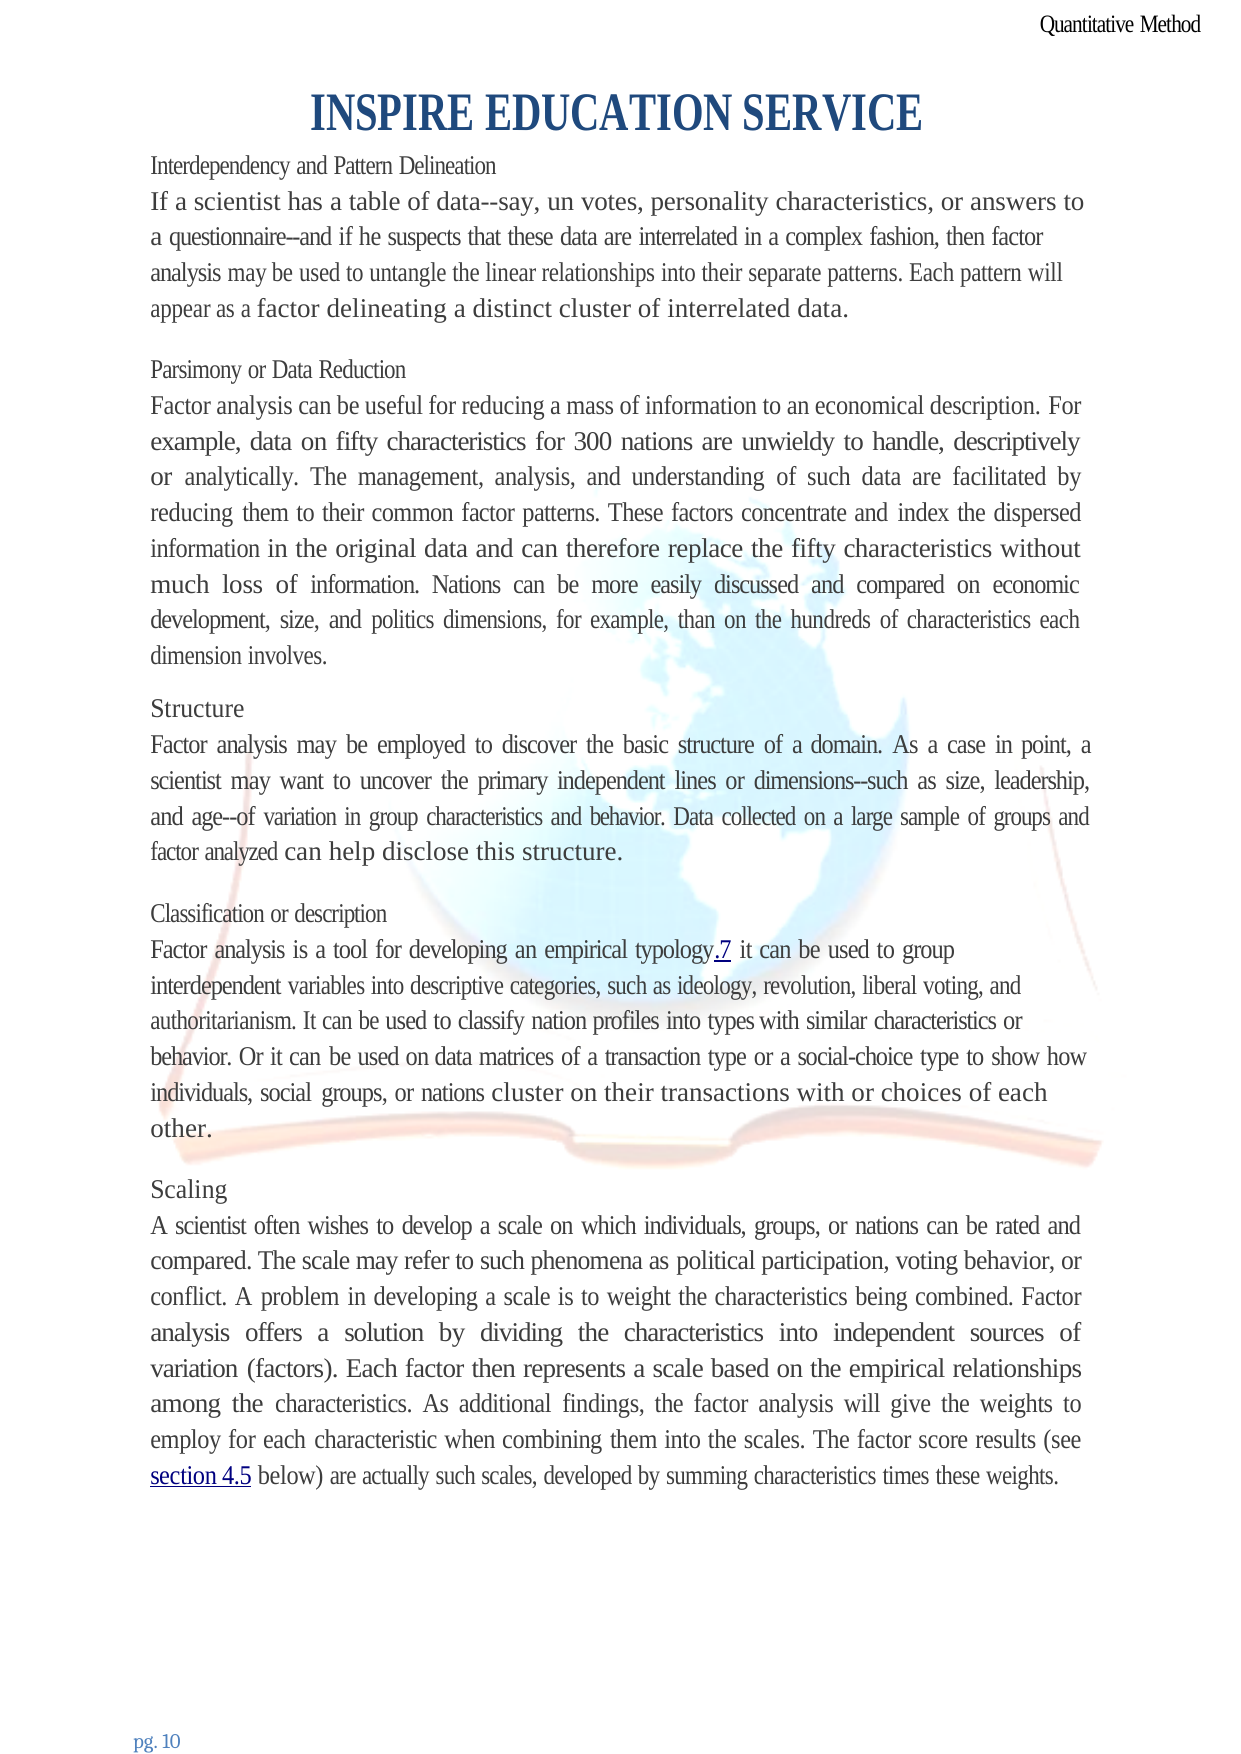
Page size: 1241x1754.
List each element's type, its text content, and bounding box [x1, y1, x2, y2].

text Factor analysis may be employed to discover the basic structure of a domain. As a case in point, a scientist may want to uncover the primary independent lines or dimensions--such as size, leadership, and age--of variation in group characteristics and behavior. Data collected on a large sample of groups and factor analyzed can help disclose this structure. [150, 728, 1091, 867]
text Classification or description [150, 897, 1151, 928]
text Factor analysis can be useful for reducing a mass of information to an economical description. For example, data on fifty characteristics for 300 nations are unwieldy to handle, descriptively or analytically. The management, analysis, and understanding of such data are facilitated by reducing them to their common factor patterns. These factors concentrate and index the dispersed information in the original data and can therefore replace the fifty characteristics without much loss of information. Nations can be more easily discussed and compared on economic development, size, and politics dimensions, for example, than on the hundreds of characteristics each dimension involves. [150, 389, 1082, 670]
text Scaling [150, 1173, 1151, 1204]
text Structure [150, 692, 1151, 723]
text A scientist often wishes to develop a scale on which individuals, groups, or nations can be rated and compared. The scale may refer to such phenomena as political participation, voting behavior, or conflict. A problem in developing a scale is to weight the characteristics being combined. Factor analysis offers a solution by dividing the characteristics into independent sources of variation (factors). Each factor then represents a scale based on the empirical relationships among the characteristics. As additional findings, the factor analysis will give the weights to employ for each characteristic when combining them into the scales. The factor score results (see section 4.5 below) are actually such scales, developed by summing characteristics times these weights. [150, 1209, 1082, 1490]
text Factor analysis is a tool for developing an empirical typology.7 it can be used to group interdependent variables into descriptive categories, such as ideology, revolution, liberal voting, and authoritarianism. It can be used to classify nation profiles into types with similar characteristics or behavior. Or it can be used on data matrices of a transaction type or a social-choice type to show how individuals, social groups, or nations cluster on their transactions with or choices of each other. [150, 933, 1091, 1143]
text If a scientist has a table of data--say, un votes, personality characteristics, or answers to a questionnaire--and if he suspects that these data are interrelated in a complex fashion, then factor analysis may be used to untangle the linear relationships into their separate patterns. Each pattern will appear as a factor delineating a distinct cluster of interrelated data. [150, 184, 1091, 323]
text Interdependency and Pattern Delineation [150, 149, 1151, 180]
text Parsimony or Data Reduction [150, 353, 1151, 384]
